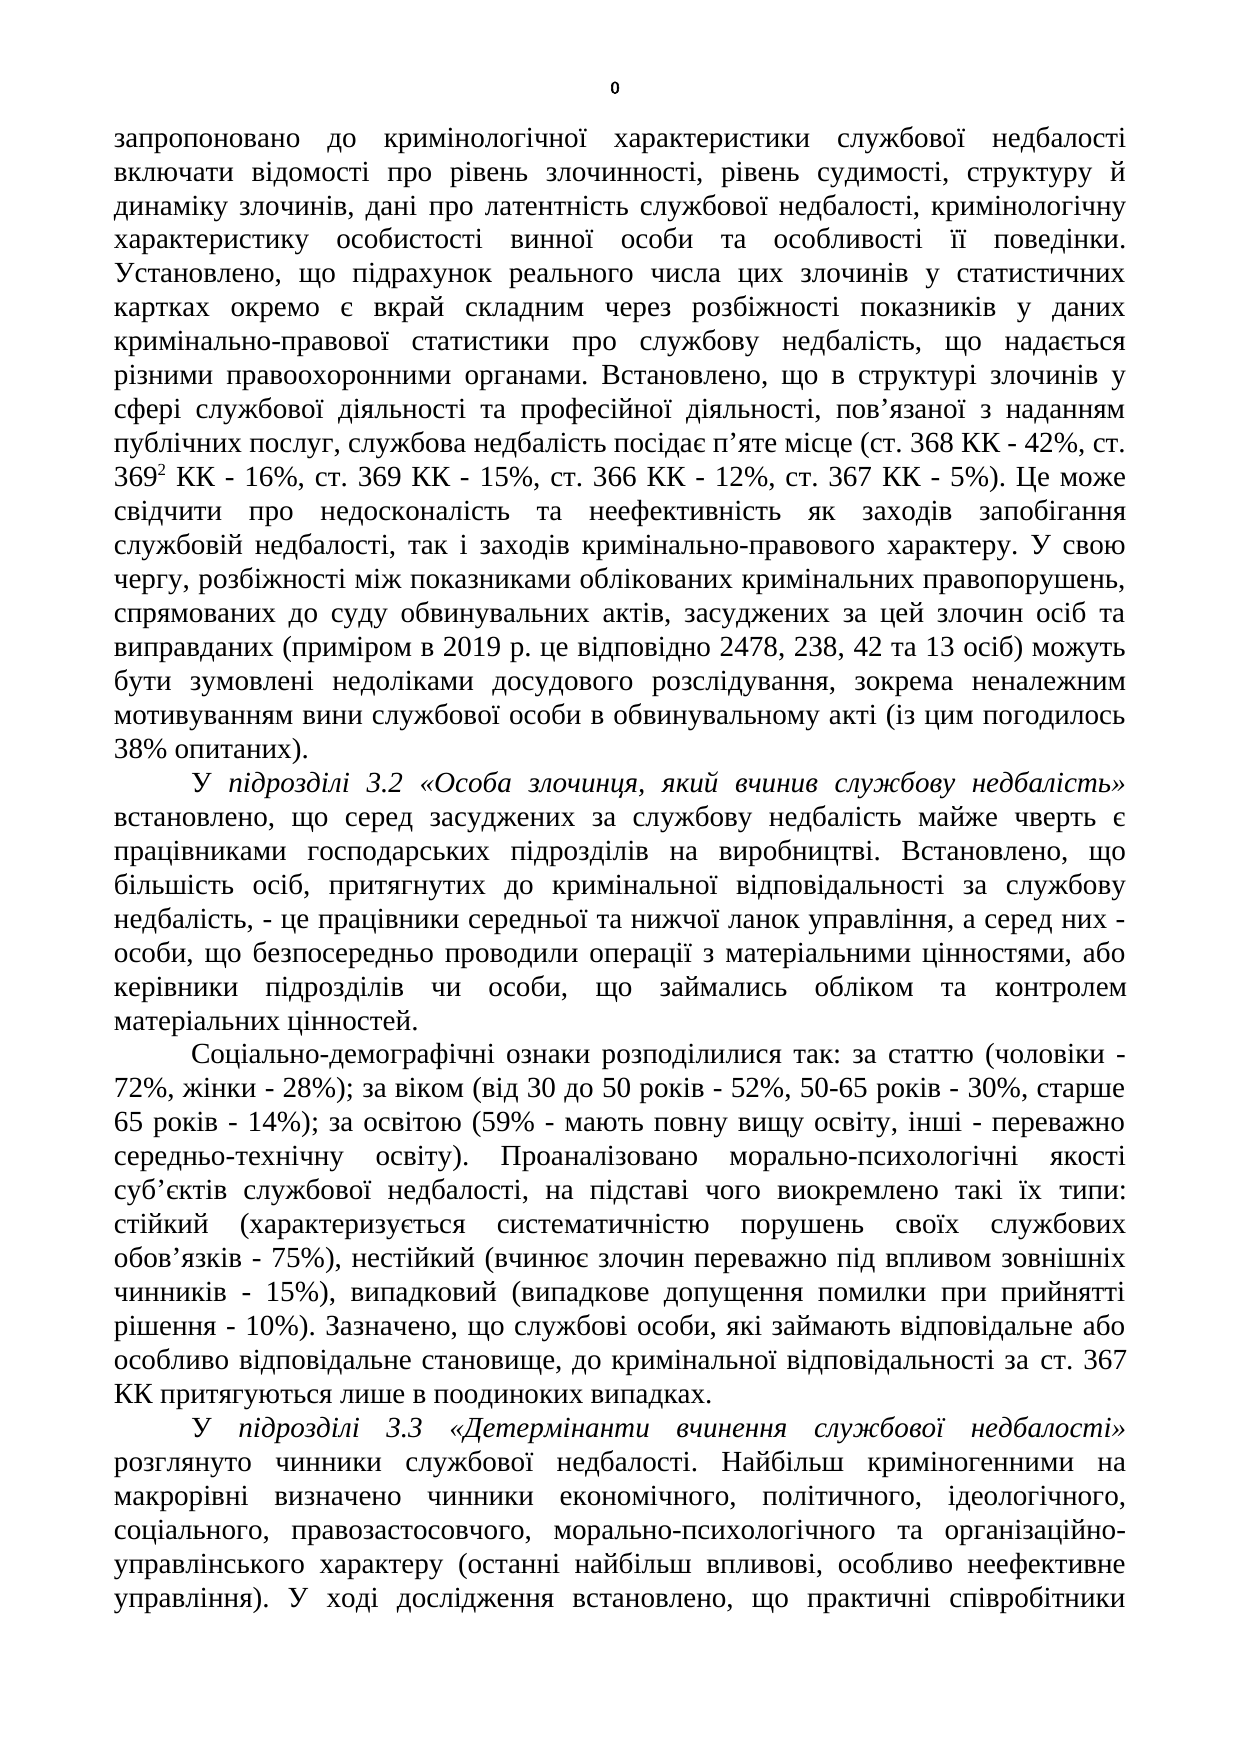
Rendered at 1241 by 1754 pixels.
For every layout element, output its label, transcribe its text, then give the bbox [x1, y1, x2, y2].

text запропоновано до кримінологічної характеристики службової недбалості включати відомості про рівень злочинності, рівень судимості, структуру й динаміку злочинів, дані про латентність службової недбалості, кримінологічну характеристику особистості винної особи та особливості її поведінки. Установлено, що підрахунок реального числа цих злочинів у статистичних картках окремо є вкрай складним через розбіжності показників у даних кримінально-правової статистики про службову недбалість, що надається різними правоохоронними органами. Встановлено, що в структурі злочинів у сфері службової діяльності та професійної діяльності, пов’язаної з наданням публічних послуг, службова недбалість посідає п’яте місце (ст. 368 КК - 42%, ст. 3692 КК - 16%, ст. 369 КК - 15%, ст. 366 КК - 12%, ст. 367 КК - 5%). Це може свідчити про недосконалість та неефективність як заходів запобігання службовій недбалості, так і заходів кримінально-правового характеру. У свою чергу, розбіжності між показниками облікованих кримінальних правопорушень, спрямованих до суду обвинувальних актів, засуджених за цей злочин осіб та виправданих (приміром в 2019 р. це відповідно 2478, 238, 42 та 13 осіб) можуть бути зумовлені недоліками досудового розслідування, зокрема неналежним мотивуванням вини службової особи в обвинувальному акті (із цим погодилось 38% опитаних). [114, 120, 1127, 765]
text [114, 1410, 1127, 1614]
text У підрозділі 3.2 «Особа злочинця, який вчинив службову недбалість» встановлено, що серед засуджених за службову недбалість майже чверть є працівниками господарських підрозділів на виробництві. Встановлено, що більшість осіб, притягнутих до кримінальної відповідальності за службову недбалість, - це працівники середньої та нижчої ланок управління, а серед них - особи, що безпосередньо проводили операції з матеріальними цінностями, або керівники підрозділів чи особи, що займались обліком та контролем матеріальних цінностей. [114, 765, 1127, 1037]
text Соціально-демографічні ознаки розподілилися так: за статтю (чоловіки - 72%, жінки - 28%); за віком (від 30 до 50 років - 52%, 50-65 років - 30%, старше 65 років - 14%); за освітою (59% - мають повну вищу освіту, інші - переважно середньо-технічну освіту). Проаналізовано морально-психологічні якості суб’єктів службової недбалості, на підставі чого виокремлено такі їх типи: стійкий (характеризується систематичністю порушень своїх службових обов’язків - 75%), нестійкий (вчинює злочин переважно під впливом зовнішніх чинників - 15%), випадковий (випадкове допущення помилки при прийнятті рішення - 10%). Зазначено, що службові особи, які займають відповідальне або особливо відповідальне становище, до кримінальної відповідальності за ст. 367 КК притягуються лише в поодиноких випадках. [114, 1037, 1127, 1410]
